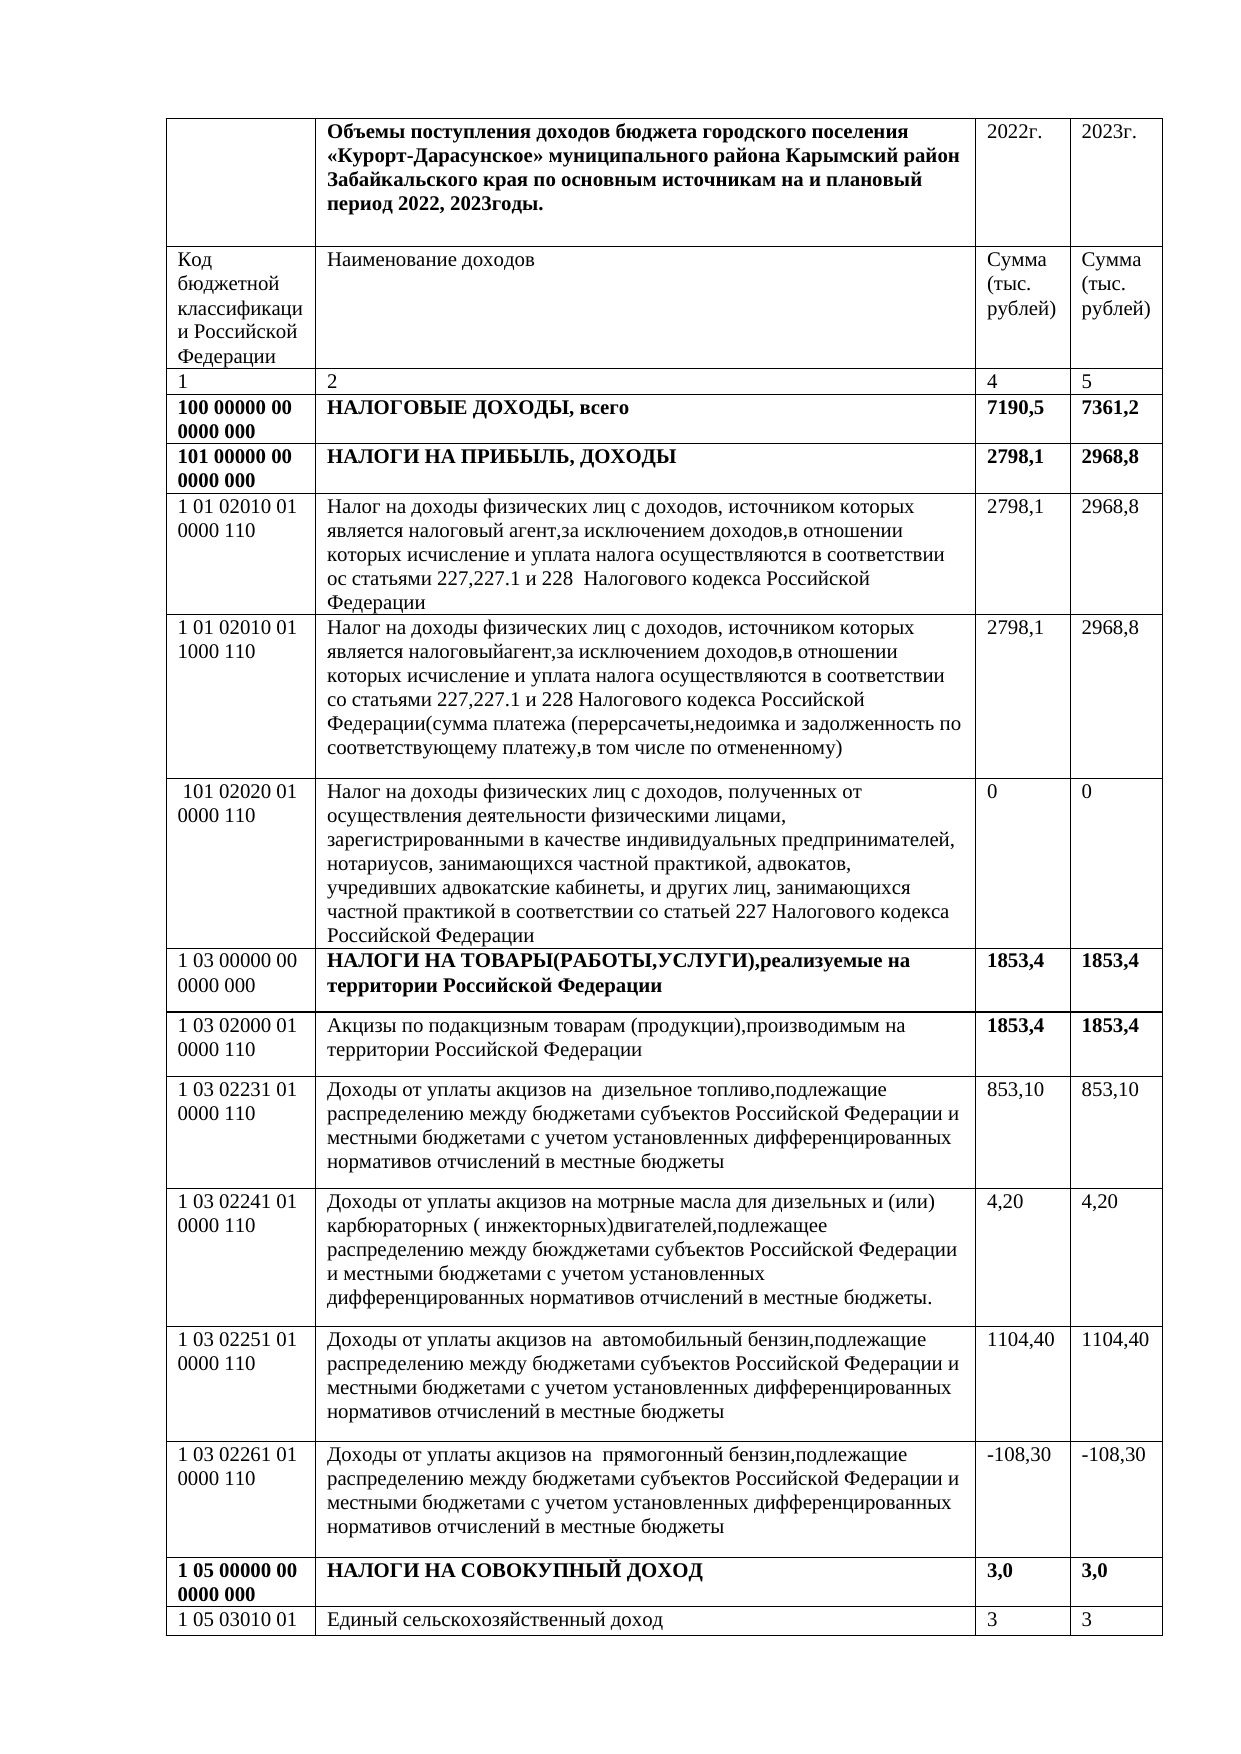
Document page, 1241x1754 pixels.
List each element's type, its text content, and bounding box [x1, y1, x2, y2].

table_cell 0 [976, 779, 1070, 947]
table_cell Код бюджетной классификации Российской Федерации [167, 247, 315, 368]
table_cell 1853,4 [1071, 1013, 1162, 1076]
table_cell 1 03 02241 01 0000 110 [167, 1189, 315, 1326]
table_cell 1104,40 [1071, 1327, 1162, 1441]
table_cell НАЛОГИ НА ПРИБЫЛЬ, ДОХОДЫ [316, 444, 975, 492]
table_cell 2798,1 [976, 615, 1070, 778]
table_cell 2968,8 [1071, 444, 1162, 492]
table_cell 2 [316, 369, 975, 394]
table_cell НАЛОГОВЫЕ ДОХОДЫ, всего [316, 395, 975, 443]
table_cell 2968,8 [1071, 615, 1162, 778]
table_cell 101 02020 01 0000 110 [167, 779, 315, 947]
table_cell 5 [1071, 369, 1162, 394]
table_cell 1 03 02261 01 0000 110 [167, 1442, 315, 1557]
table_cell 100 00000 00 0000 000 [167, 395, 315, 443]
table_cell 1853,4 [1071, 949, 1162, 1011]
table_cell НАЛОГИ НА СОВОКУПНЫЙ ДОХОД [316, 1558, 975, 1606]
table_cell 2022г. [976, 119, 1070, 246]
table_cell 1 05 00000 00 0000 000 [167, 1558, 315, 1606]
table_cell 3 [1071, 1607, 1162, 1635]
table_cell 4 [976, 369, 1070, 394]
table_cell 1 01 02010 01 1000 110 [167, 615, 315, 778]
table_cell 3 [976, 1607, 1070, 1635]
table_cell НАЛОГИ НА ТОВАРЫ(РАБОТЫ,УСЛУГИ),реализуемые на территории Российской Федерации [316, 949, 975, 1011]
table_cell 4,20 [976, 1189, 1070, 1326]
table_cell 3,0 [1071, 1558, 1162, 1606]
table_cell 7190,5 [976, 395, 1070, 443]
table_cell Сумма (тыс. рублей) [1071, 247, 1162, 368]
table_cell Налог на доходы физических лиц с доходов, источником которых является налоговый агент,за исключением доходов,в отношении которых исчисление и уплата налога осуществляются в соответствии ос статьями 227,227.1 и 228 Налогового кодекса Российской Федерации [316, 494, 975, 614]
table_cell Наименование доходов [316, 247, 975, 368]
table_cell 1853,4 [976, 1013, 1070, 1076]
table_cell [167, 119, 315, 246]
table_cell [167, 1607, 315, 1635]
table_cell 2023г. [1071, 119, 1162, 246]
table_cell 1 03 02000 01 0000 110 [167, 1013, 315, 1076]
table_cell Налог на доходы физических лиц с доходов, полученных от осуществления деятельности физическими лицами, зарегистрированными в качестве индивидуальных предпринимателей, нотариусов, занимающихся частной практикой, адвокатов, учредивших адвокатские кабинеты, и других лиц, занимающихся частной практикой в соответствии со статьей 227 Налогового кодекса Российской Федерации [316, 779, 975, 947]
table_cell Акцизы по подакцизным товарам (продукции),производимым на территории Российской Федерации [316, 1013, 975, 1076]
table_cell 1 01 02010 01 0000 110 [167, 494, 315, 614]
table_cell 2798,1 [976, 444, 1070, 492]
table_cell 4,20 [1071, 1189, 1162, 1326]
table_cell Объемы поступления доходов бюджета городского поселения «Курорт-Дарасунское» муниципального района Карымский район Забайкальского края по основным источникам на и плановый период 2022, 2023годы. [316, 119, 975, 246]
table_cell 1 03 02251 01 0000 110 [167, 1327, 315, 1441]
table_cell 2968,8 [1071, 494, 1162, 614]
table_cell Сумма (тыс. рублей) [976, 247, 1070, 368]
table_cell 7361,2 [1071, 395, 1162, 443]
table_cell 1 [167, 369, 315, 394]
table_cell 0 [1071, 779, 1162, 947]
table_cell Налог на доходы физических лиц с доходов, источником которых является налоговыйагент,за исключением доходов,в отношении которых исчисление и уплата налога осуществляются в соответствии со статьями 227,227.1 и 228 Налогового кодекса Российской Федерации(сумма платежа (перерсачеты,недоимка и задолженность по соответствующему платежу,в том числе по отмененному) [316, 615, 975, 778]
table_cell 101 00000 00 0000 000 [167, 444, 315, 492]
table_cell 1104,40 [976, 1327, 1070, 1441]
table_cell Доходы от уплаты акцизов на мотрные масла для дизельных и (или) карбюраторных ( инжекторных)двигателей,подлежащее распределению между бюжджетами субъектов Российской Федерации и местными бюджетами с учетом установленных дифференцированных нормативов отчислений в местные бюджеты. [316, 1189, 975, 1326]
table_cell 3,0 [976, 1558, 1070, 1606]
table_cell Доходы от уплаты акцизов на автомобильный бензин,подлежащие распределению между бюджетами субъектов Российской Федерации и местными бюджетами с учетом установленных дифференцированных нормативов отчислений в местные бюджеты [316, 1327, 975, 1441]
table_cell Доходы от уплаты акцизов на прямогонный бензин,подлежащие распределению между бюджетами субъектов Российской Федерации и местными бюджетами с учетом установленных дифференцированных нормативов отчислений в местные бюджеты [316, 1442, 975, 1557]
table_cell Доходы от уплаты акцизов на дизельное топливо,подлежащие распределению между бюджетами субъектов Российской Федерации и местными бюджетами с учетом установленных дифференцированных нормативов отчислений в местные бюджеты [316, 1077, 975, 1188]
table_cell 1 03 02231 01 0000 110 [167, 1077, 315, 1188]
table_cell 853,10 [1071, 1077, 1162, 1188]
table_cell -108,30 [1071, 1442, 1162, 1557]
table_cell 1 03 00000 00 0000 000 [167, 949, 315, 1011]
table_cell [316, 1607, 975, 1635]
table_cell 853,10 [976, 1077, 1070, 1188]
table_cell -108,30 [976, 1442, 1070, 1557]
table_cell 1853,4 [976, 949, 1070, 1011]
table_cell 2798,1 [976, 494, 1070, 614]
